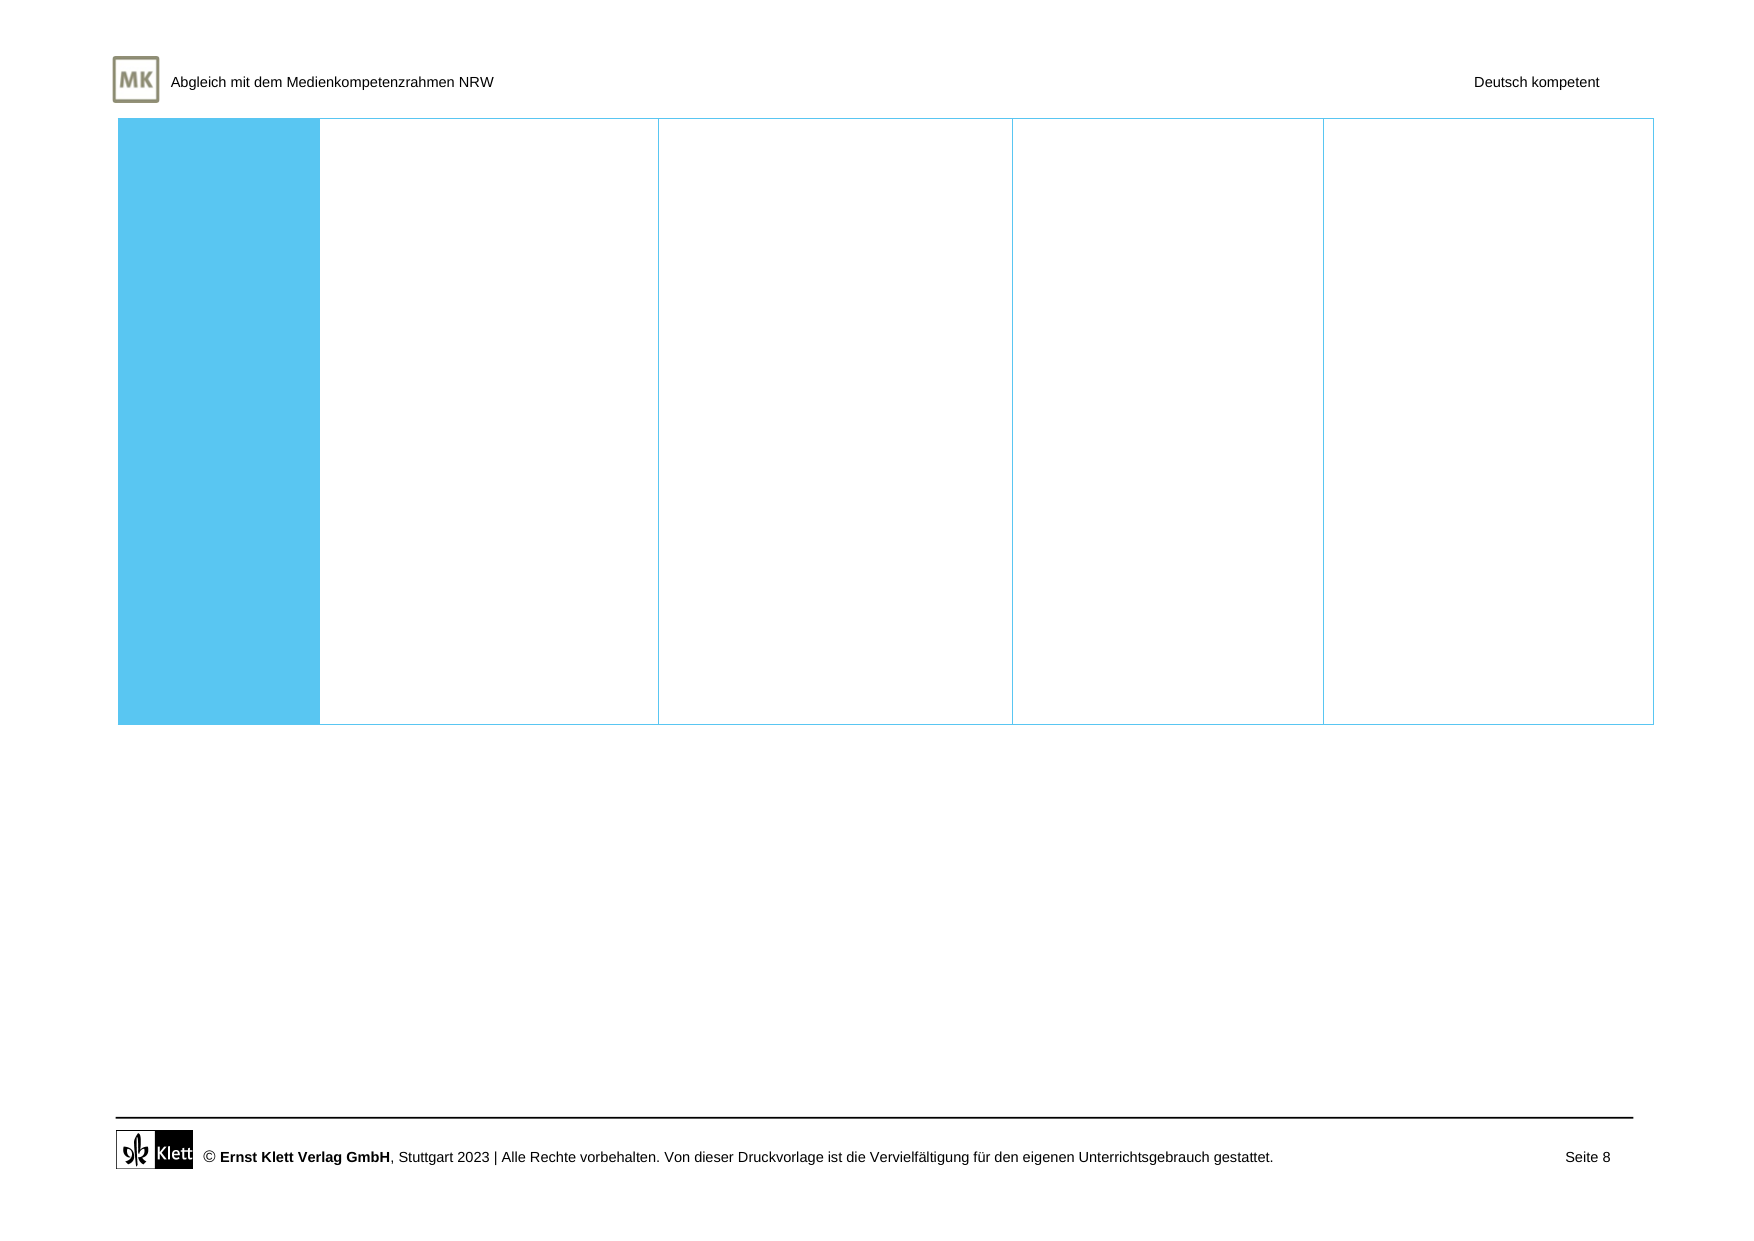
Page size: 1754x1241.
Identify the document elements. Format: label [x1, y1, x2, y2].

table_cell [119, 119, 319, 724]
table_cell [659, 119, 1012, 724]
table_cell [1013, 119, 1323, 724]
table_cell [1324, 119, 1653, 724]
picture [116, 1130, 193, 1169]
picture [112, 56, 160, 103]
table_cell [320, 119, 658, 724]
